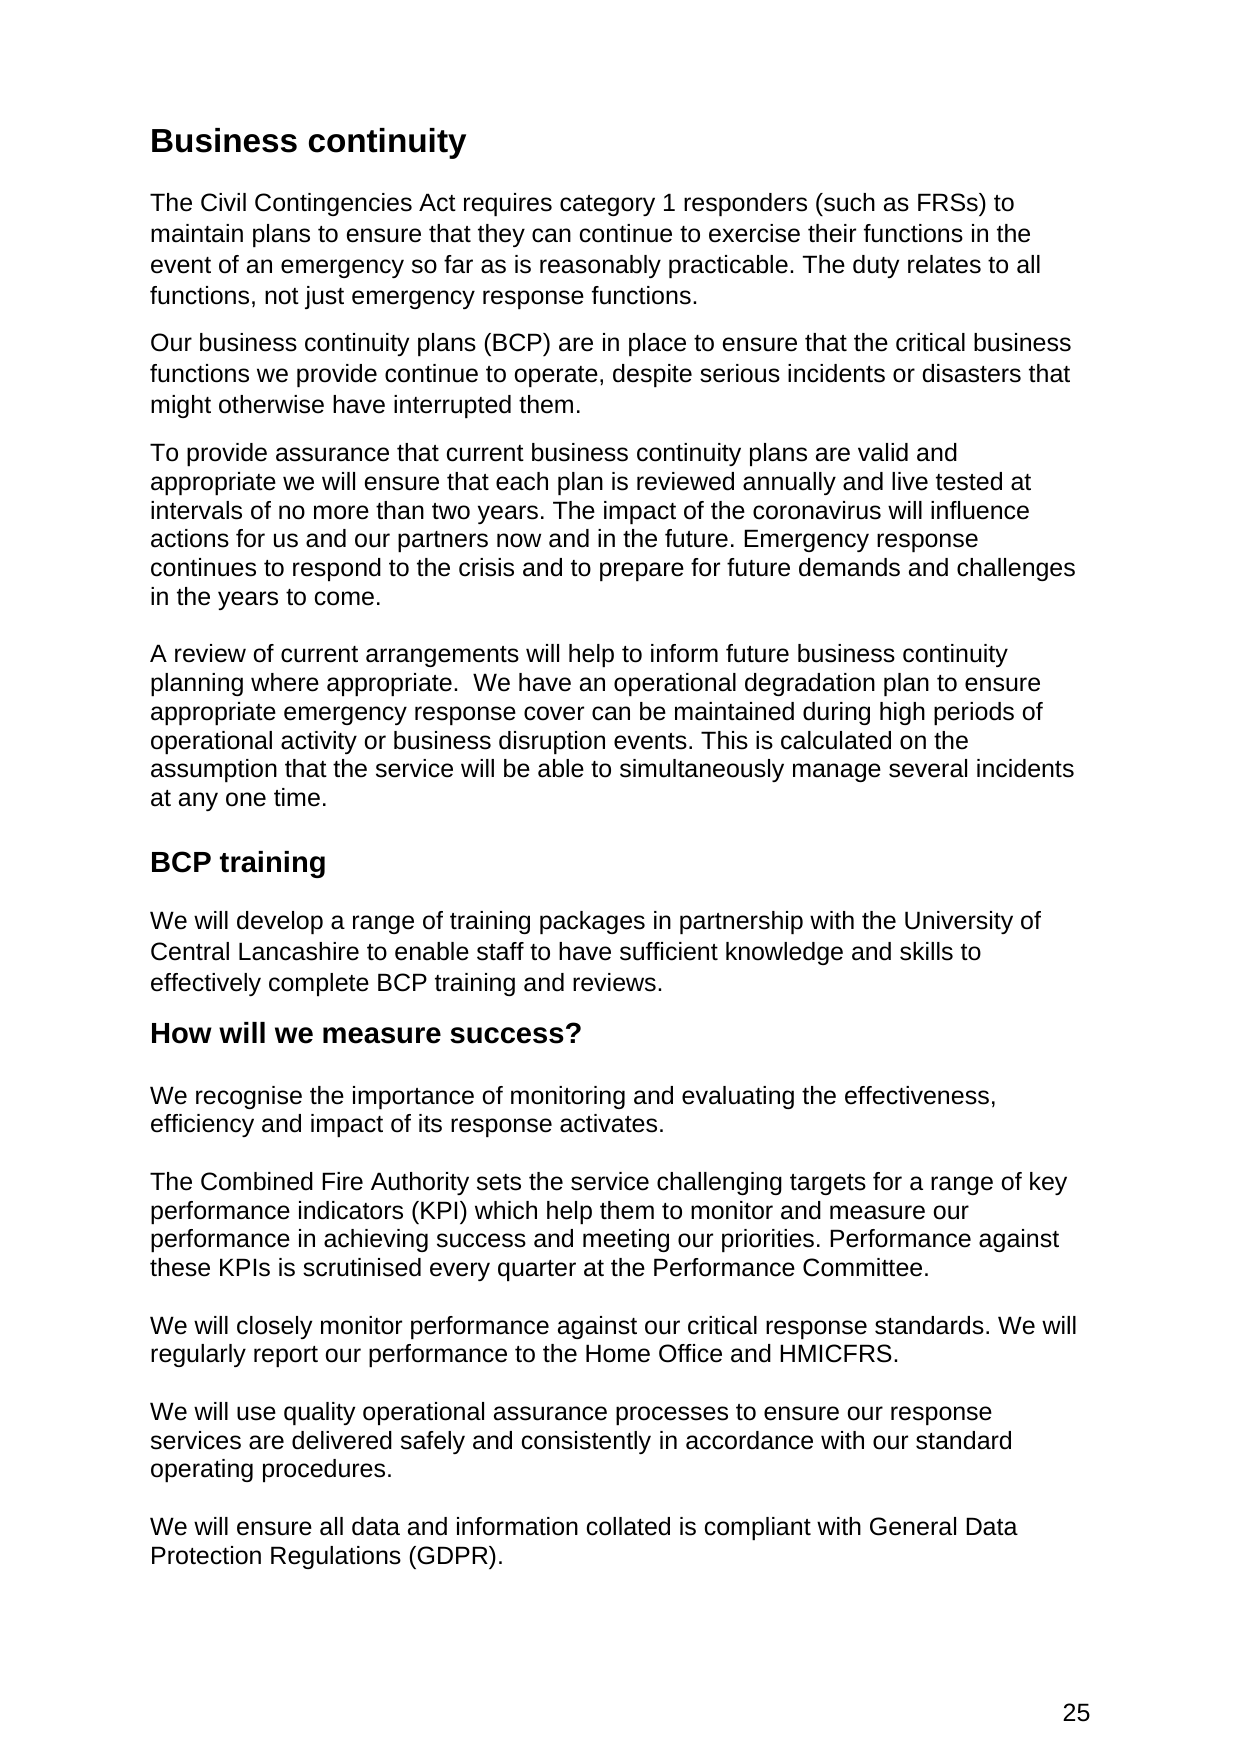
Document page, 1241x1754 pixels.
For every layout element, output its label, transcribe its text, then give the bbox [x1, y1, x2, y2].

subtitle Business continuity [150, 121, 1090, 159]
subtitle BCP training [150, 845, 1090, 878]
text We will develop a range of training packages in partnership with the University of Central Lancashire to enable staff to have sufficient knowledge and skills to effectively complete BCP training and reviews. [150, 906, 1090, 997]
text We will ensure all data and information collated is compliant with General Data Protection Regulations (GDPR). [150, 1512, 1090, 1569]
text The Civil Contingencies Act requires category 1 responders (such as FRSs) to maintain plans to ensure that they can continue to exercise their functions in the event of an emergency so far as is reasonably practicable. The duty relates to all functions, not just emergency response functions. [150, 187, 1090, 309]
text We will use quality operational assurance processes to ensure our response services are delivered safely and consistently in accordance with our standard operating procedures. [150, 1397, 1090, 1483]
text We will closely monitor performance against our critical response standards. We will regularly report our performance to the Home Office and HMICFRS. [150, 1311, 1090, 1368]
text We recognise the importance of monitoring and evaluating the effectiveness, efficiency and impact of its response activates. [150, 1081, 1090, 1138]
text Our business continuity plans (BCP) are in place to ensure that the critical business functions we provide continue to operate, despite serious incidents or disasters that might otherwise have interrupted them. [150, 328, 1090, 419]
text A review of current arrangements will help to inform future business continuity planning where appropriate. We have an operational degradation plan to ensure appropriate emergency response cover can be maintained during high periods of operational activity or business disruption events. This is calculated on the assumption that the service will be able to simultaneously manage several incidents at any one time. [150, 639, 1090, 841]
subtitle How will we measure success? [150, 1016, 1090, 1049]
text To provide assurance that current business continuity plans are valid and appropriate we will ensure that each plan is reviewed annually and live tested at intervals of no more than two years. The impact of the coronavirus will influence actions for us and our partners now and in the future. Emergency response continues to respond to the crisis and to prepare for future demands and challenges in the years to come. [150, 438, 1090, 611]
text The Combined Fire Authority sets the service challenging targets for a range of key performance indicators (KPI) which help them to monitor and measure our performance in achieving success and meeting our priorities. Performance against these KPIs is scrutinised every quarter at the Performance Committee. [150, 1167, 1090, 1282]
